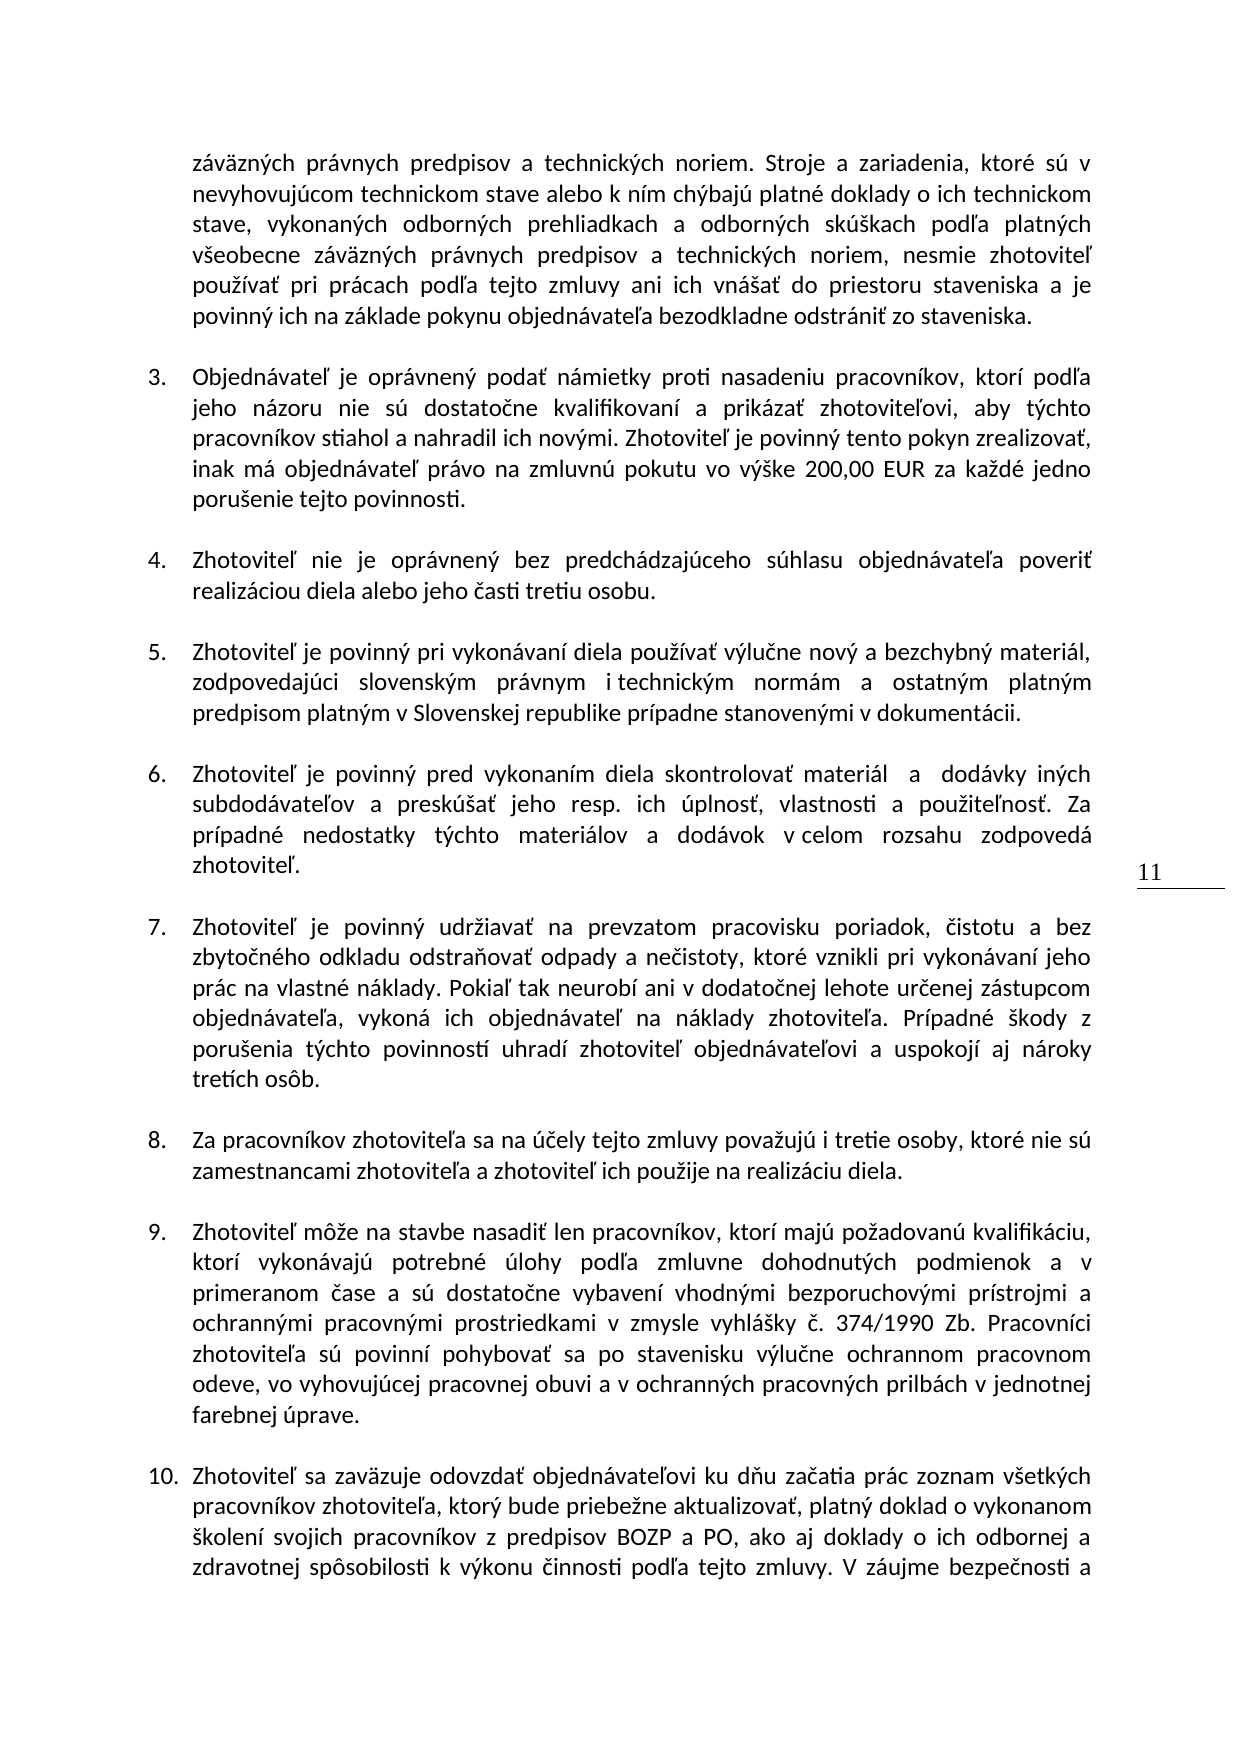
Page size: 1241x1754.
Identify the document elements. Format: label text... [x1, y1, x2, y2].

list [148, 148, 1093, 331]
list Zhotoviteľ je povinný pri vykonávaní diela používať výlučne nový a bezchybný materiál, zodpovedajúci slovenským právnym i technickým normám a ostatným platným predpisom platným v Slovenskej republike prípadne stanovenými v dokumentácii. [148, 636, 1093, 727]
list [148, 1460, 1093, 1582]
list Objednávateľ je oprávnený podať námietky proti nasadeniu pracovníkov, ktorí podľa jeho názoru nie sú dostatočne kvalifikovaní a prikázať zhotoviteľovi, aby týchto pracovníkov stiahol a nahradil ich novými. Zhotoviteľ je povinný tento pokyn zrealizovať, inak má objednávateľ právo na zmluvnú pokutu vo výške 200,00 EUR za každé jedno porušenie tejto povinnosti. [148, 361, 1093, 514]
list Zhotoviteľ je povinný pred vykonaním diela skontrolovať materiál a dodávky iných subdodávateľov a preskúšať jeho resp. ich úplnosť, vlastnosti a použiteľnosť. Za prípadné nedostatky týchto materiálov a dodávok v celom rozsahu zodpovedá zhotoviteľ. [148, 758, 1093, 880]
list Zhotoviteľ je povinný udržiavať na prevzatom pracovisku poriadok, čistotu a bez zbytočného odkladu odstraňovať odpady a nečistoty, ktoré vznikli pri vykonávaní jeho prác na vlastné náklady. Pokiaľ tak neurobí ani v dodatočnej lehote určenej zástupcom objednávateľa, vykoná ich objednávateľ na náklady zhotoviteľa. Prípadné škody z porušenia týchto povinností uhradí zhotoviteľ objednávateľovi a uspokojí aj nároky tretích osôb. [148, 911, 1093, 1094]
list Zhotoviteľ môže na stavbe nasadiť len pracovníkov, ktorí majú požadovanú kvalifikáciu, ktorí vykonávajú potrebné úlohy podľa zmluvne dohodnutých podmienok a v primeranom čase a sú dostatočne vybavení vhodnými bezporuchovými prístrojmi a ochrannými pracovnými prostriedkami v zmysle vyhlášky č. 374/1990 Zb. Pracovníci zhotoviteľa sú povinní pohybovať sa po stavenisku výlučne ochrannom pracovnom odeve, vo vyhovujúcej pracovnej obuvi a v ochranných pracovných prilbách v jednotnej farebnej úprave. [148, 1216, 1093, 1429]
list Za pracovníkov zhotoviteľa sa na účely tejto zmluvy považujú i tretie osoby, ktoré nie sú zamestnancami zhotoviteľa a zhotoviteľ ich použije na realizáciu diela. [148, 1124, 1093, 1185]
list Zhotoviteľ nie je oprávnený bez predchádzajúceho súhlasu objednávateľa poveriť realizáciou diela alebo jeho časti tretiu osobu. [148, 544, 1093, 605]
